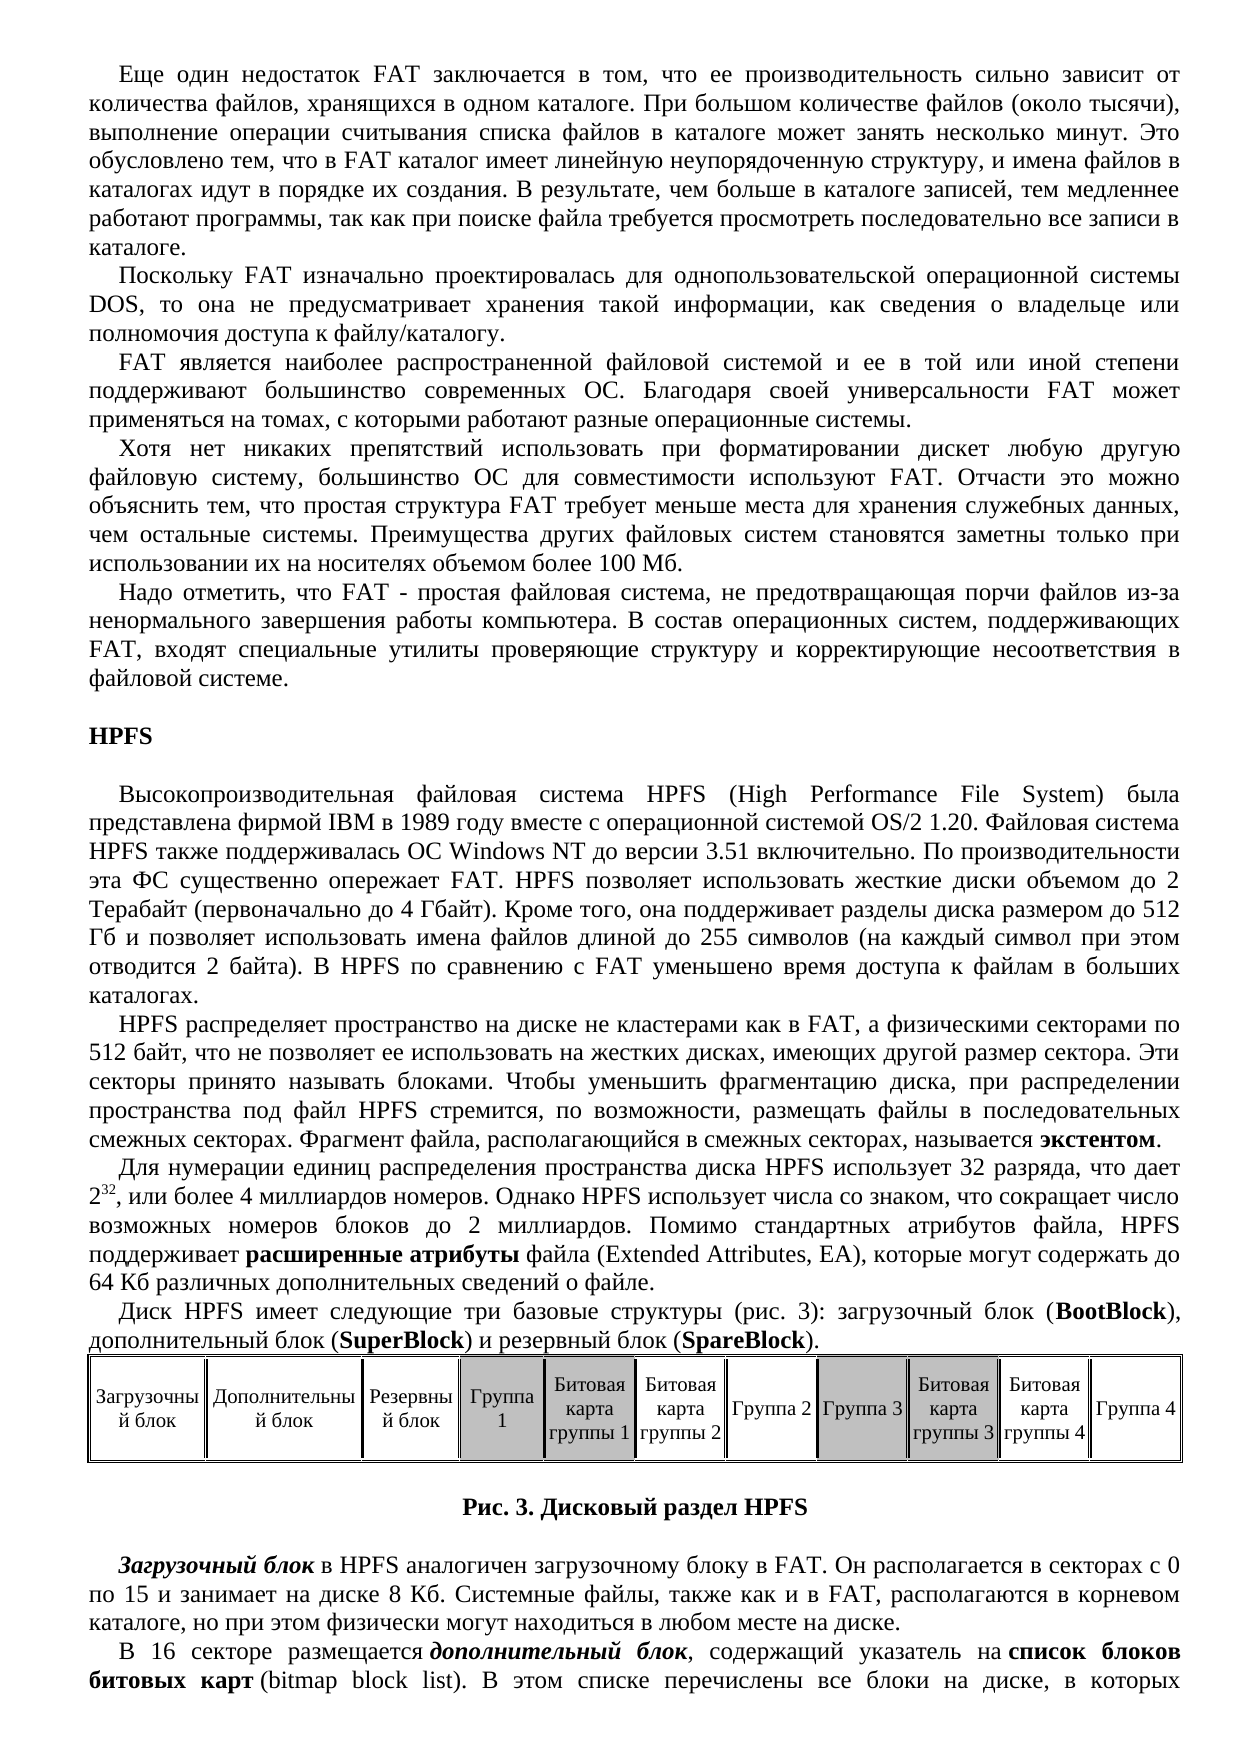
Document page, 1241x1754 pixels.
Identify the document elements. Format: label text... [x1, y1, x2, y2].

text Рис. 3. Дисковый раздел HPFS [89, 1492, 1181, 1521]
text FAT является наиболее распространенной файловой системой и ее в той или иной степени поддерживают большинство современных ОС. Благодаря своей универсальности FAT может применяться на томах, с которыми работают разные операционные системы. [89, 347, 1181, 433]
table_header Битовая карта группы 4 [999, 1355, 1090, 1460]
text Загрузочный блок в HPFS аналогичен загрузочному блоку в FAT. Он располагается в секторах с 0 по 15 и занимает на диске 8 Кб. Системные файлы, также как и в FAT, располагаются в корневом каталоге, но при этом физически могут находиться в любом месте на диске. [89, 1550, 1181, 1636]
text HPFS распределяет пространство на диске не кластерами как в FAT, а физическими секторами по 512 байт, что не позволяет ее использовать на жестких дисках, имеющих другой размер сектора. Эти секторы принято называть блоками. Чтобы уменьшить фрагментацию диска, при распределении пространства под файл HPFS стремится, по возможности, размещать файлы в последовательных смежных секторах. Фрагмент файла, располагающийся в смежных секторах, называется экстентом. [89, 1009, 1181, 1152]
text HPFS [89, 721, 1181, 749]
table_header Дополнительный блок [206, 1355, 362, 1460]
text Диск HPFS имеет следующие три базовые структуры (рис. 3): загрузочный блок (BootBlock), дополнительный блок (SuperBlock) и резервный блок (SpareBlock). [89, 1296, 1181, 1354]
text Надо отметить, что FAT - простая файловая система, не предотвращающая порчи файлов из-за ненормального завершения работы компьютера. В состав операционных систем, поддерживающих FAT, входят специальные утилиты проверяющие структуру и корректирующие несоответствия в файловой системе. [89, 577, 1181, 692]
table_header Битовая карта группы 2 [635, 1355, 726, 1460]
table_header Битовая карта группы 1 [544, 1355, 635, 1460]
text Высокопроизводительная файловая система HPFS (High Performance File System) была представлена фирмой IBM в 1989 году вместе с операционной системой OS/2 1.20. Файловая система HPFS также поддерживалась ОС Windows NT до версии 3.51 включительно. По производительности эта ФС существенно опережает FAT. HPFS позволяет использовать жесткие диски объемом до 2 Терабайт (первоначально до 4 Гбайт). Кроме того, она поддерживает разделы диска размером до 512 Гб и позволяет использовать имена файлов длиной до 255 символов (на каждый символ при этом отводится 2 байта). В HPFS по сравнению с FAT уменьшено время доступа к файлам в больших каталогах. [89, 779, 1181, 1009]
table_header Группа 4 [1090, 1357, 1180, 1460]
text Еще один недостаток FAT заключается в том, что ее производительность сильно зависит от количества файлов, хранящихся в одном каталоге. При большом количестве файлов (около тысячи), выполнение операции считывания списка файлов в каталоге может занять несколько минут. Это обусловлено тем, что в FAT каталог имеет линейную неупорядоченную структуру, и имена файлов в каталогах идут в порядке их создания. В результате, чем больше в каталоге записей, тем медленнее работают программы, так как при поиске файла требуется просмотреть последовательно все записи в каталоге. [89, 59, 1181, 260]
table_header Резервный блок [362, 1357, 460, 1460]
text Хотя нет никаких препятствий использовать при форматировании дискет любую другую файловую систему, большинство ОС для совместимости используют FAT. Отчасти это можно объяснить тем, что простая структура FAT требует меньше места для хранения служебных данных, чем остальные системы. Преимущества других файловых систем становятся заметны только при использовании их на носителях объемом более 100 Мб. [89, 433, 1181, 577]
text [89, 1636, 1181, 1694]
text Для нумерации единиц распределения пространства диска HPFS использует 32 разряда, что дает 232, или более 4 миллиардов номеров. Однако HPFS использует числа со знаком, что сокращает число возможных номеров блоков до 2 миллиардов. Помимо стандартных атрибутов файла, HPFS поддерживает расширенные атрибуты файла (Extended Attributes, EA), которые могут содержать до 64 Кб различных дополнительных сведений о файле. [89, 1152, 1181, 1296]
text Поскольку FAT изначально проектировалась для однопользовательской операционной системы DOS, то она не предусматривает хранения такой информации, как сведения о владельце или полномочия доступа к файлу/каталогу. [89, 260, 1181, 347]
table_header Загрузочный блок [89, 1355, 206, 1460]
table_header Группа 1 [460, 1355, 544, 1460]
table_header Битовая карта группы 3 [908, 1355, 999, 1460]
table_header Группа 2 [726, 1355, 817, 1460]
table_header Группа 3 [817, 1355, 908, 1460]
